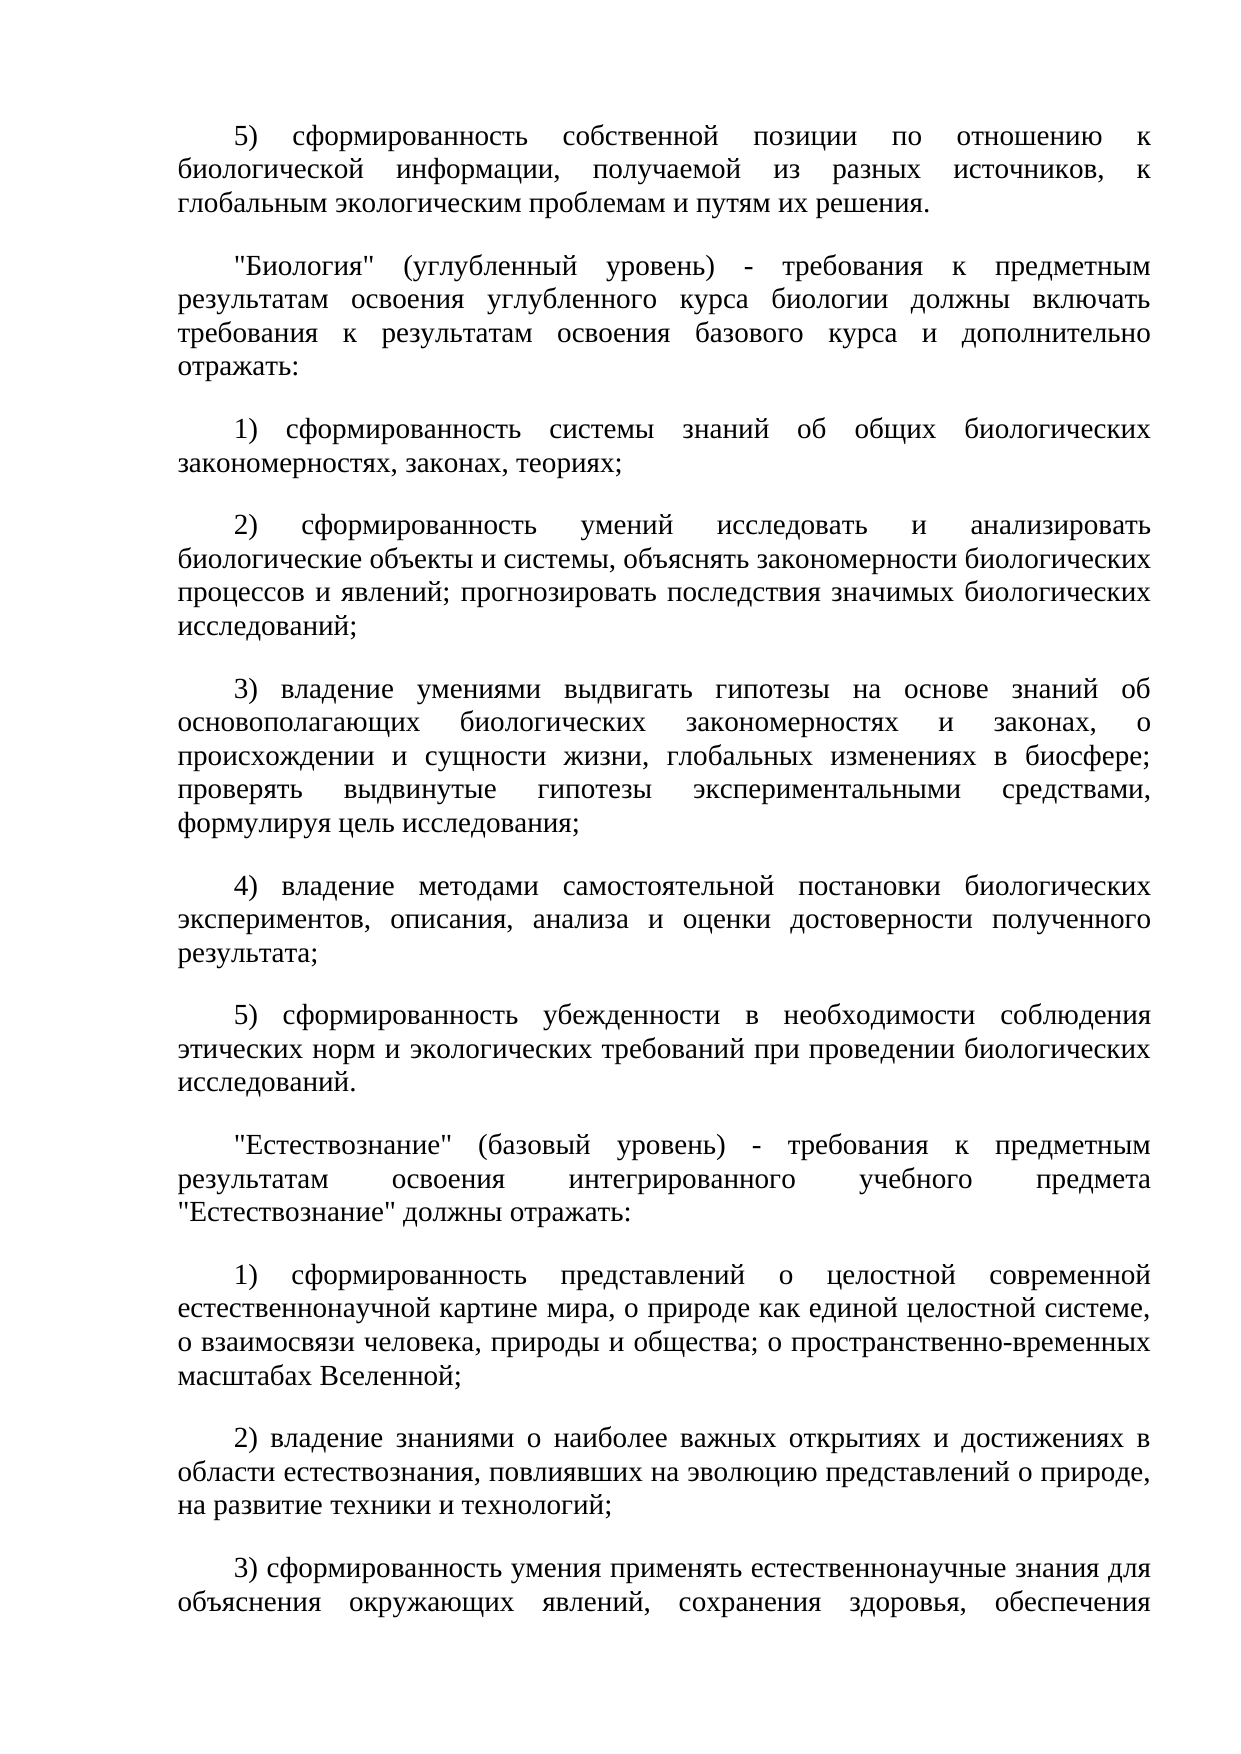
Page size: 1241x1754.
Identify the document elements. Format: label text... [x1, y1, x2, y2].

text 2) сформированность умений исследовать и анализировать биологические объекты и системы, объяснять закономерности биологических процессов и явлений; прогнозировать последствия значимых биологических исследований; [177, 507, 1152, 642]
text 5) сформированность убежденности в необходимости соблюдения этических норм и экологических требований при проведении биологических исследований. [177, 997, 1152, 1098]
text 4) владение методами самостоятельной постановки биологических экспериментов, описания, анализа и оценки достоверности полученного результата; [177, 868, 1152, 968]
text 5) сформированность собственной позиции по отношению к биологической информации, получаемой из разных источников, к глобальным экологическим проблемам и путям их решения. [177, 118, 1152, 219]
text 1) сформированность системы знаний об общих биологических закономерностях, законах, теориях; [177, 411, 1152, 478]
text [177, 1550, 1152, 1617]
text 2) владение знаниями о наиболее важных открытиях и достижениях в области естествознания, повлиявших на эволюцию представлений о природе, на развитие техники и технологий; [177, 1420, 1152, 1521]
text 3) владение умениями выдвигать гипотезы на основе знаний об основополагающих биологических закономерностях и законах, о происхождении и сущности жизни, глобальных изменениях в биосфере; проверять выдвинутые гипотезы экспериментальными средствами, формулируя цель исследования; [177, 671, 1152, 838]
text "Биология" (углубленный уровень) - требования к предметным результатам освоения углубленного курса биологии должны включать требования к результатам освоения базового курса и дополнительно отражать: [177, 248, 1152, 382]
text 1) сформированность представлений о целостной современной естественнонаучной картине мира, о природе как единой целостной системе, о взаимосвязи человека, природы и общества; о пространственно-временных масштабах Вселенной; [177, 1257, 1152, 1391]
text "Естествознание" (базовый уровень) - требования к предметным результатам освоения интегрированного учебного предмета "Естествознание" должны отражать: [177, 1127, 1152, 1228]
